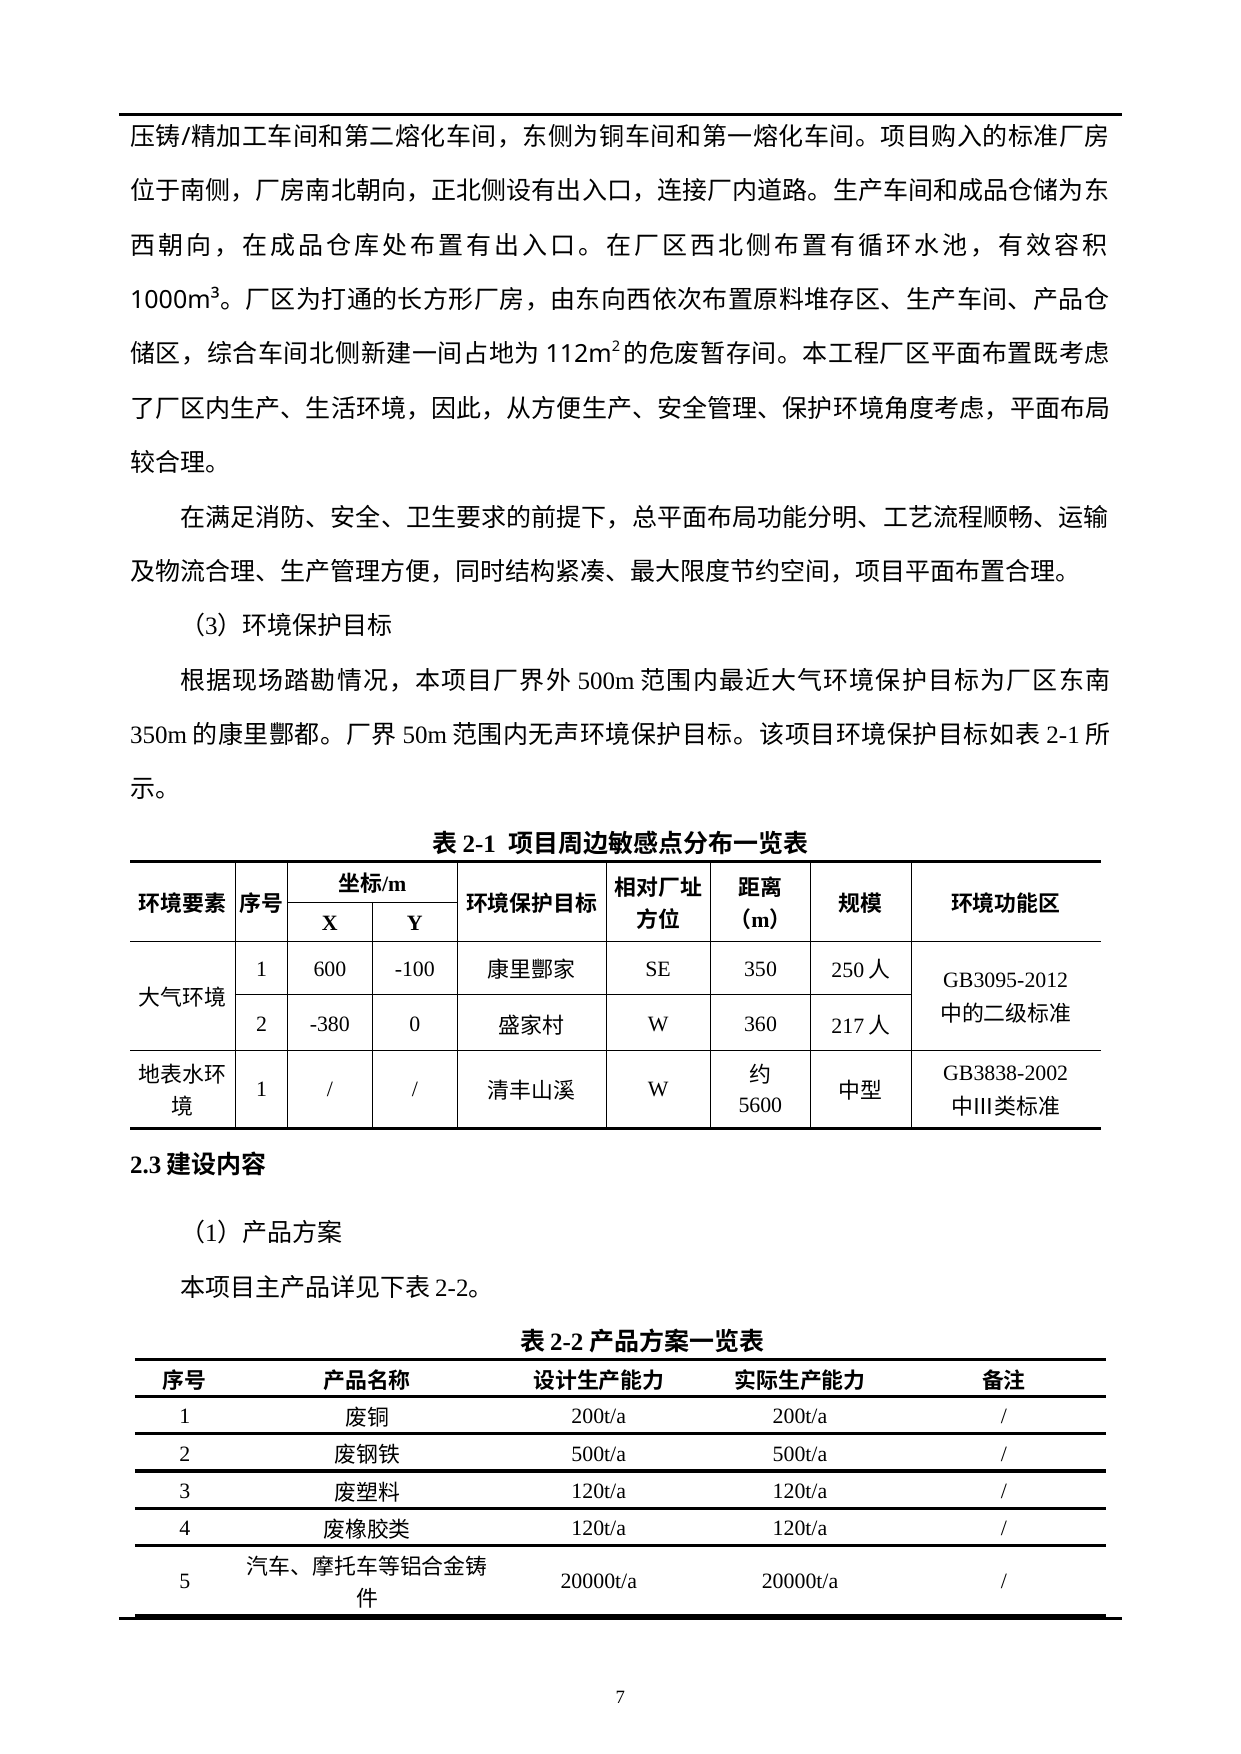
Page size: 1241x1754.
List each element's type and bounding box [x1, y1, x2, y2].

table_header [119, 116, 1122, 1617]
